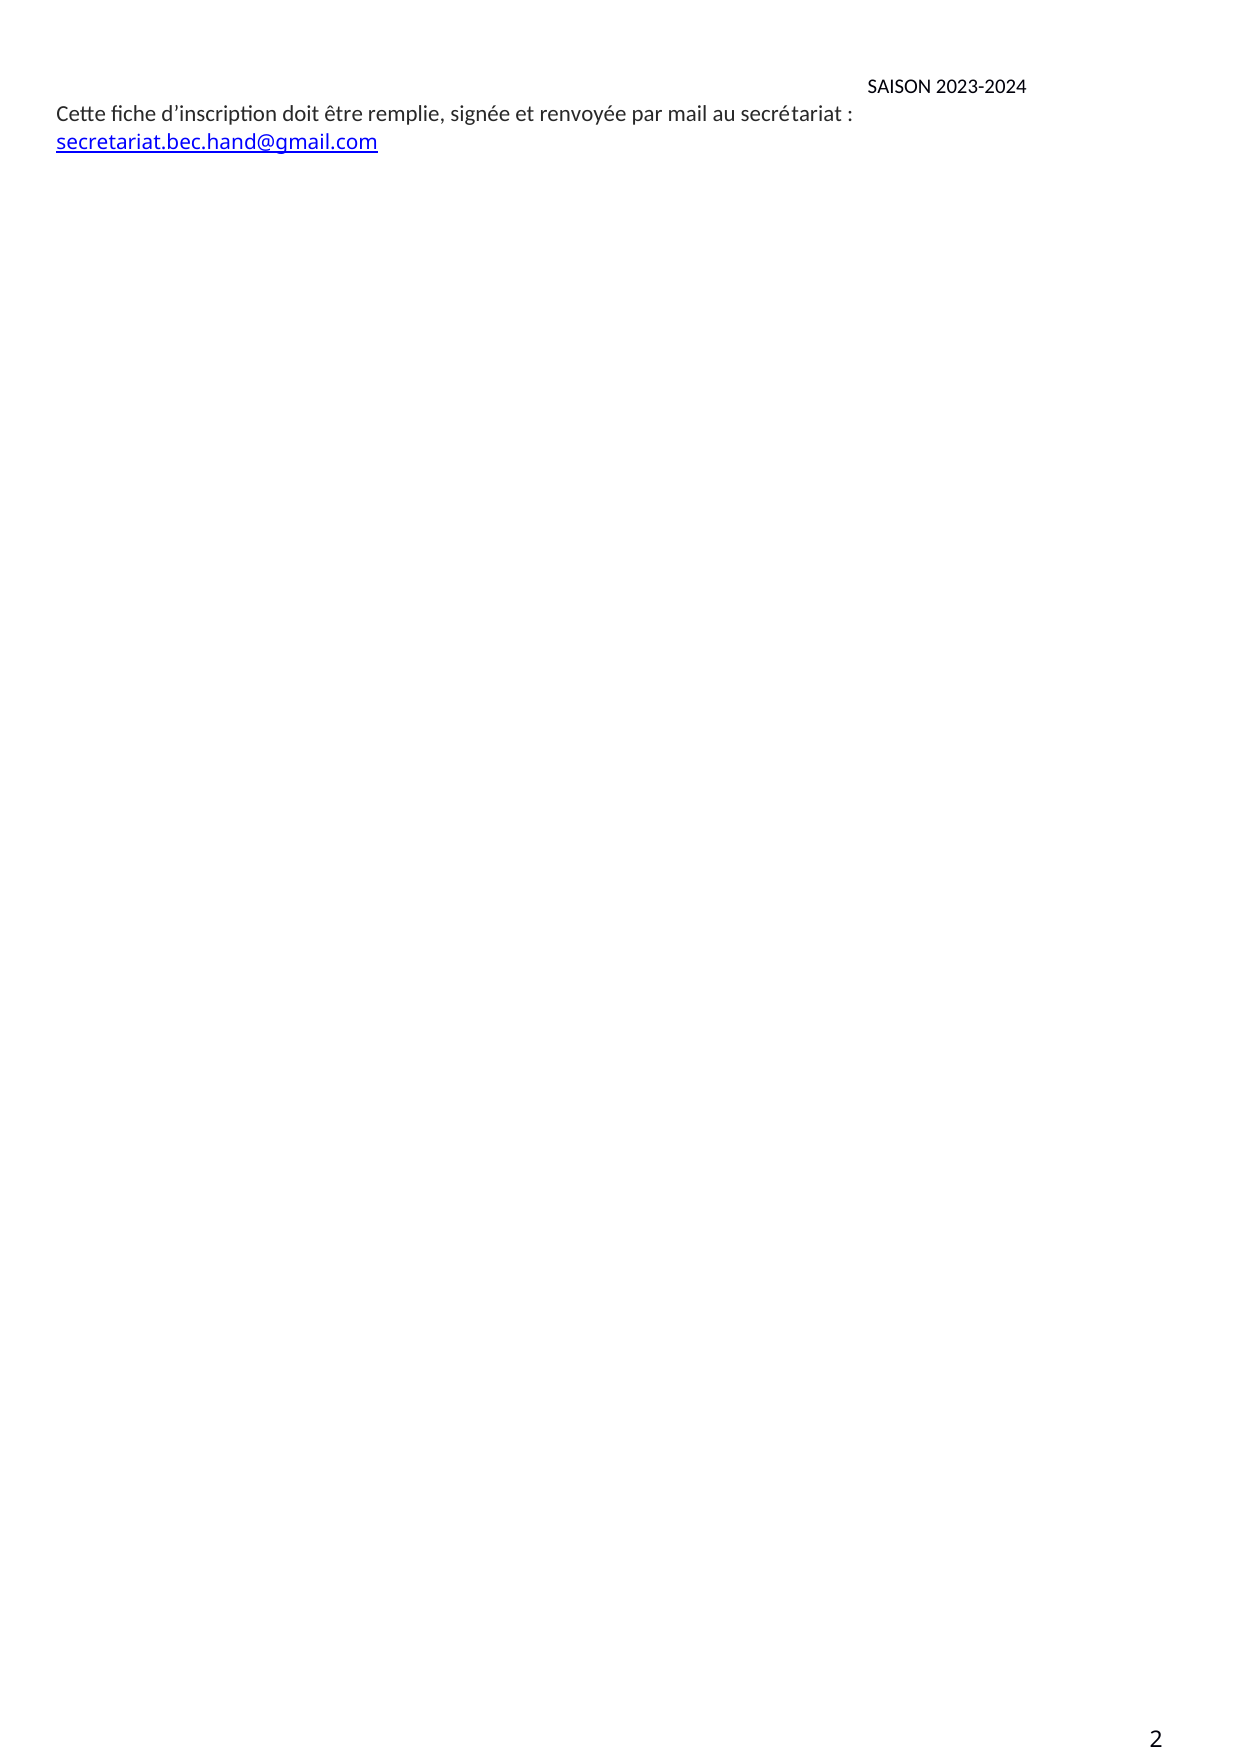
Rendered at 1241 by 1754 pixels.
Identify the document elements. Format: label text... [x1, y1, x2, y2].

text Cette fiche d’inscription doit être remplie, signée et renvoyée par mail au secrétariat : secretariat.bec.hand@gmail.com [56, 99, 1162, 156]
